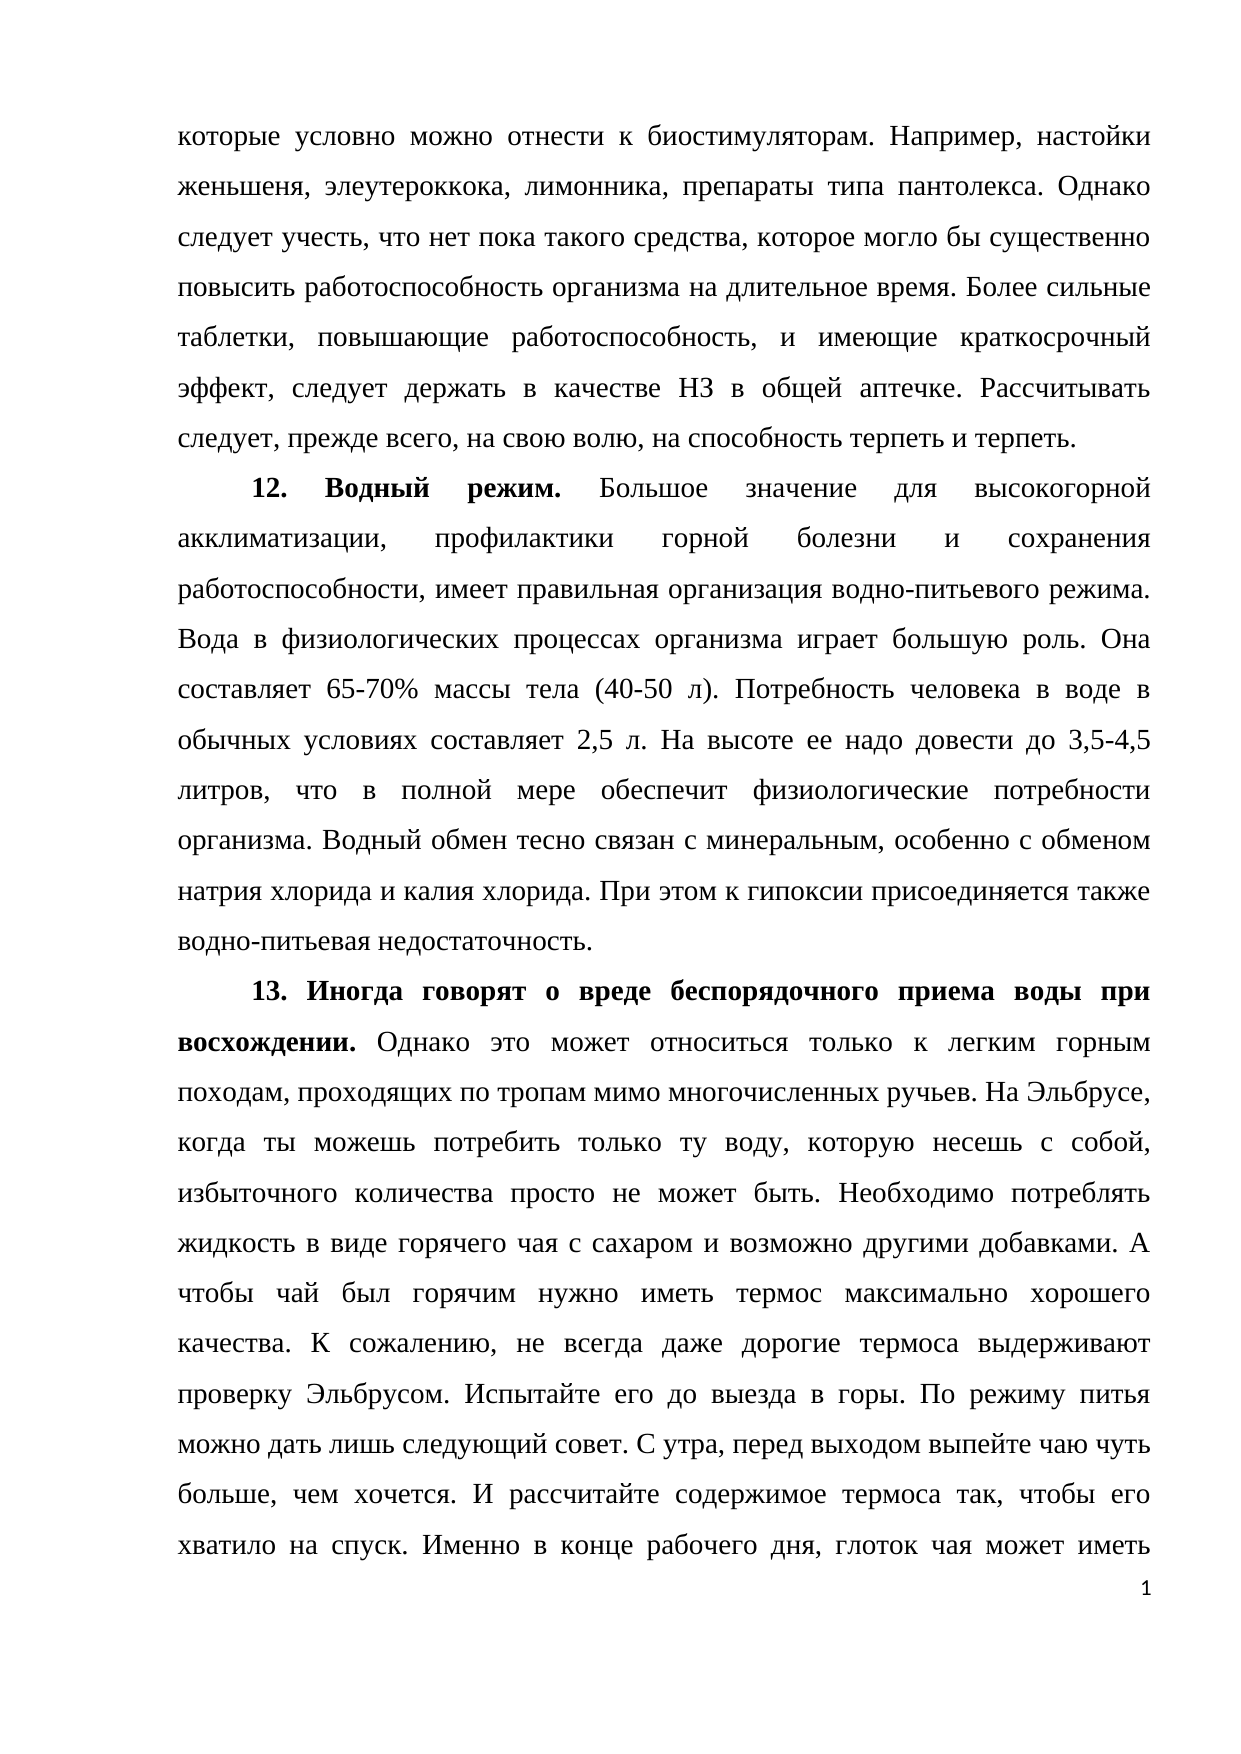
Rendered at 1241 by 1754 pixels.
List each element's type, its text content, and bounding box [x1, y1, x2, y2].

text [177, 973, 1152, 1560]
text 12. Водный режим. Большое значение для высокогорной акклиматизации, профилактики горной болезни и сохранения работоспособности, имеет правильная организация водно-питьевого режима. Вода в физиологических процессах организма играет большую роль. Она составляет 65-70% массы тела (40-50 л). Потребность человека в воде в обычных условиях составляет 2,5 л. На высоте ее надо довести до 3,5-4,5 литров, что в полной мере обеспечит физиологические потребности организма. Водный обмен тесно связан с минеральным, особенно с обменом натрия хлорида и калия хлорида. При этом к гипоксии присоединяется также водно-питьевая недостаточность. [177, 470, 1152, 957]
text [177, 118, 1152, 453]
